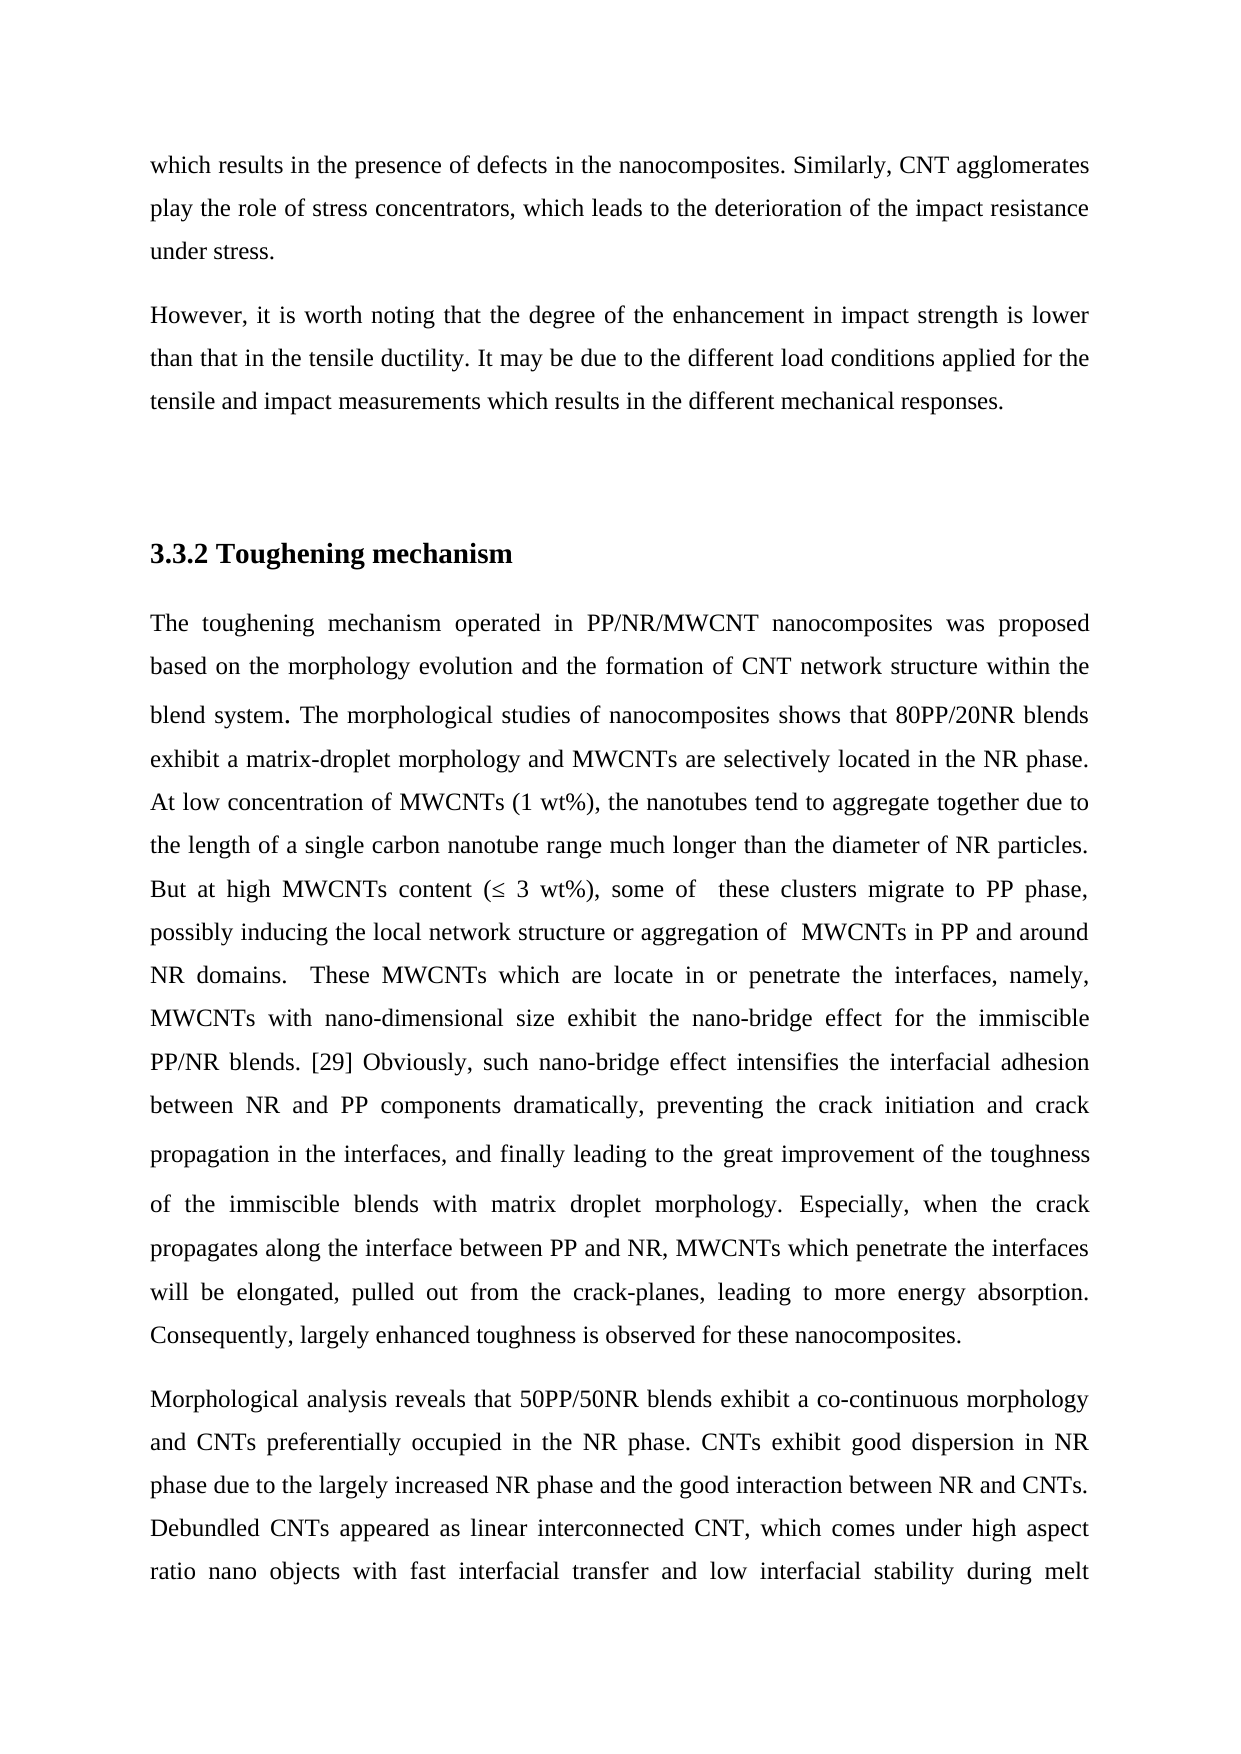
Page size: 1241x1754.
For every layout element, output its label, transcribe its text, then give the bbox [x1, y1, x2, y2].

text 3.3.2 Toughening mechanism [150, 537, 1090, 570]
text However, it is worth noting that the degree of the enhancement in impact strength is lower than that in the tensile ductility. It may be due to the different load conditions applied for the tensile and impact measurements which results in the different mechanical responses. [150, 300, 1090, 415]
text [150, 1384, 1090, 1585]
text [150, 150, 1090, 265]
text The toughening mechanism operated in PP/NR/MWCNT nanocomposites was proposed based on the morphology evolution and the formation of CNT network structure within the blend system. The morphological studies of nanocomposites shows that 80PP/20NR blends exhibit a matrix-droplet morphology and MWCNTs are selectively located in the NR phase. At low concentration of MWCNTs (1 wt%), the nanotubes tend to aggregate together due to the length of a single carbon nanotube range much longer than the diameter of NR particles. But at high MWCNTs content (≤ 3 wt%), some of these clusters migrate to PP phase, possibly inducing the local network structure or aggregation of MWCNTs in PP and around NR domains. These MWCNTs which are locate in or penetrate the interfaces, namely, MWCNTs with nano-dimensional size exhibit the nano-bridge effect for the immiscible PP/NR blends. [29] Obviously, such nano-bridge effect intensifies the interfacial adhesion between NR and PP components dramatically, preventing the crack initiation and crack propagation in the interfaces, and finally leading to the great improvement of the toughness of the immiscible blends with matrix droplet morphology. Especially, when the crack propagates along the interface between PP and NR, MWCNTs which penetrate the interfaces will be elongated, pulled out from the crack-planes, leading to more energy absorption. Consequently, largely enhanced toughness is observed for these nanocomposites. [150, 608, 1090, 1348]
